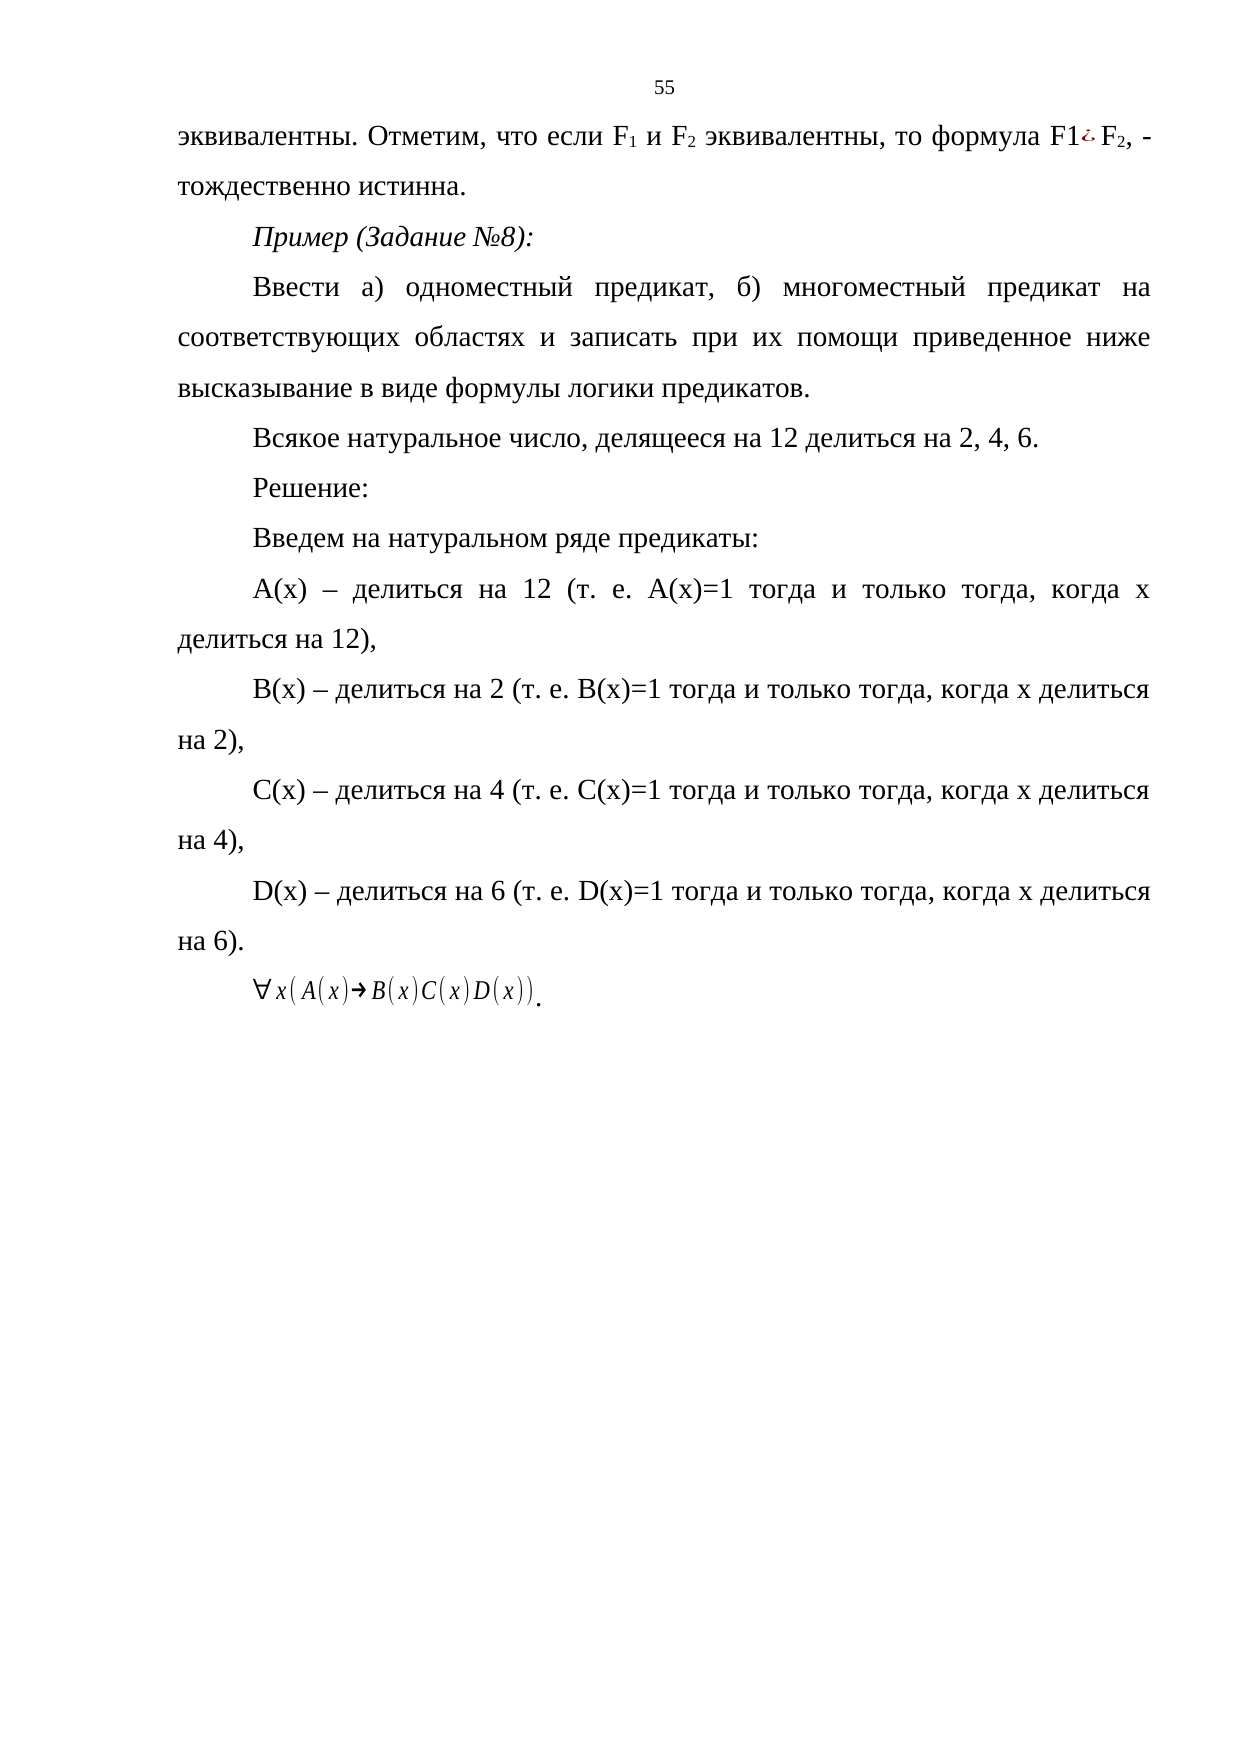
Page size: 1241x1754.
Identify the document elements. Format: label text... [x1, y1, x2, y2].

text Введем на натуральном ряде предикаты: [177, 521, 1152, 554]
text . [177, 973, 1152, 1012]
text D(х) – делиться на 6 (т. е. D(х)=1 тогда и только тогда, когда х делиться на 6). [177, 873, 1152, 957]
text Решение: [177, 470, 1152, 504]
text Пример (Задание №8): [177, 219, 1152, 252]
text Всякое натуральное число, делящееся на 12 делиться на 2, 4, 6. [177, 420, 1152, 453]
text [177, 118, 1152, 202]
text А(х) – делиться на 12 (т. е. А(х)=1 тогда и только тогда, когда х делиться на 12), [177, 571, 1152, 655]
text В(х) – делиться на 2 (т. е. В(х)=1 тогда и только тогда, когда х делиться на 2), [177, 672, 1152, 755]
text С(х) – делиться на 4 (т. е. С(х)=1 тогда и только тогда, когда х делиться на 4), [177, 772, 1152, 856]
text Ввести а) одноместный предикат, б) многоместный предикат на соответствующих областях и записать при их помощи приведенное ниже высказывание в виде формулы логики предикатов. [177, 269, 1152, 403]
